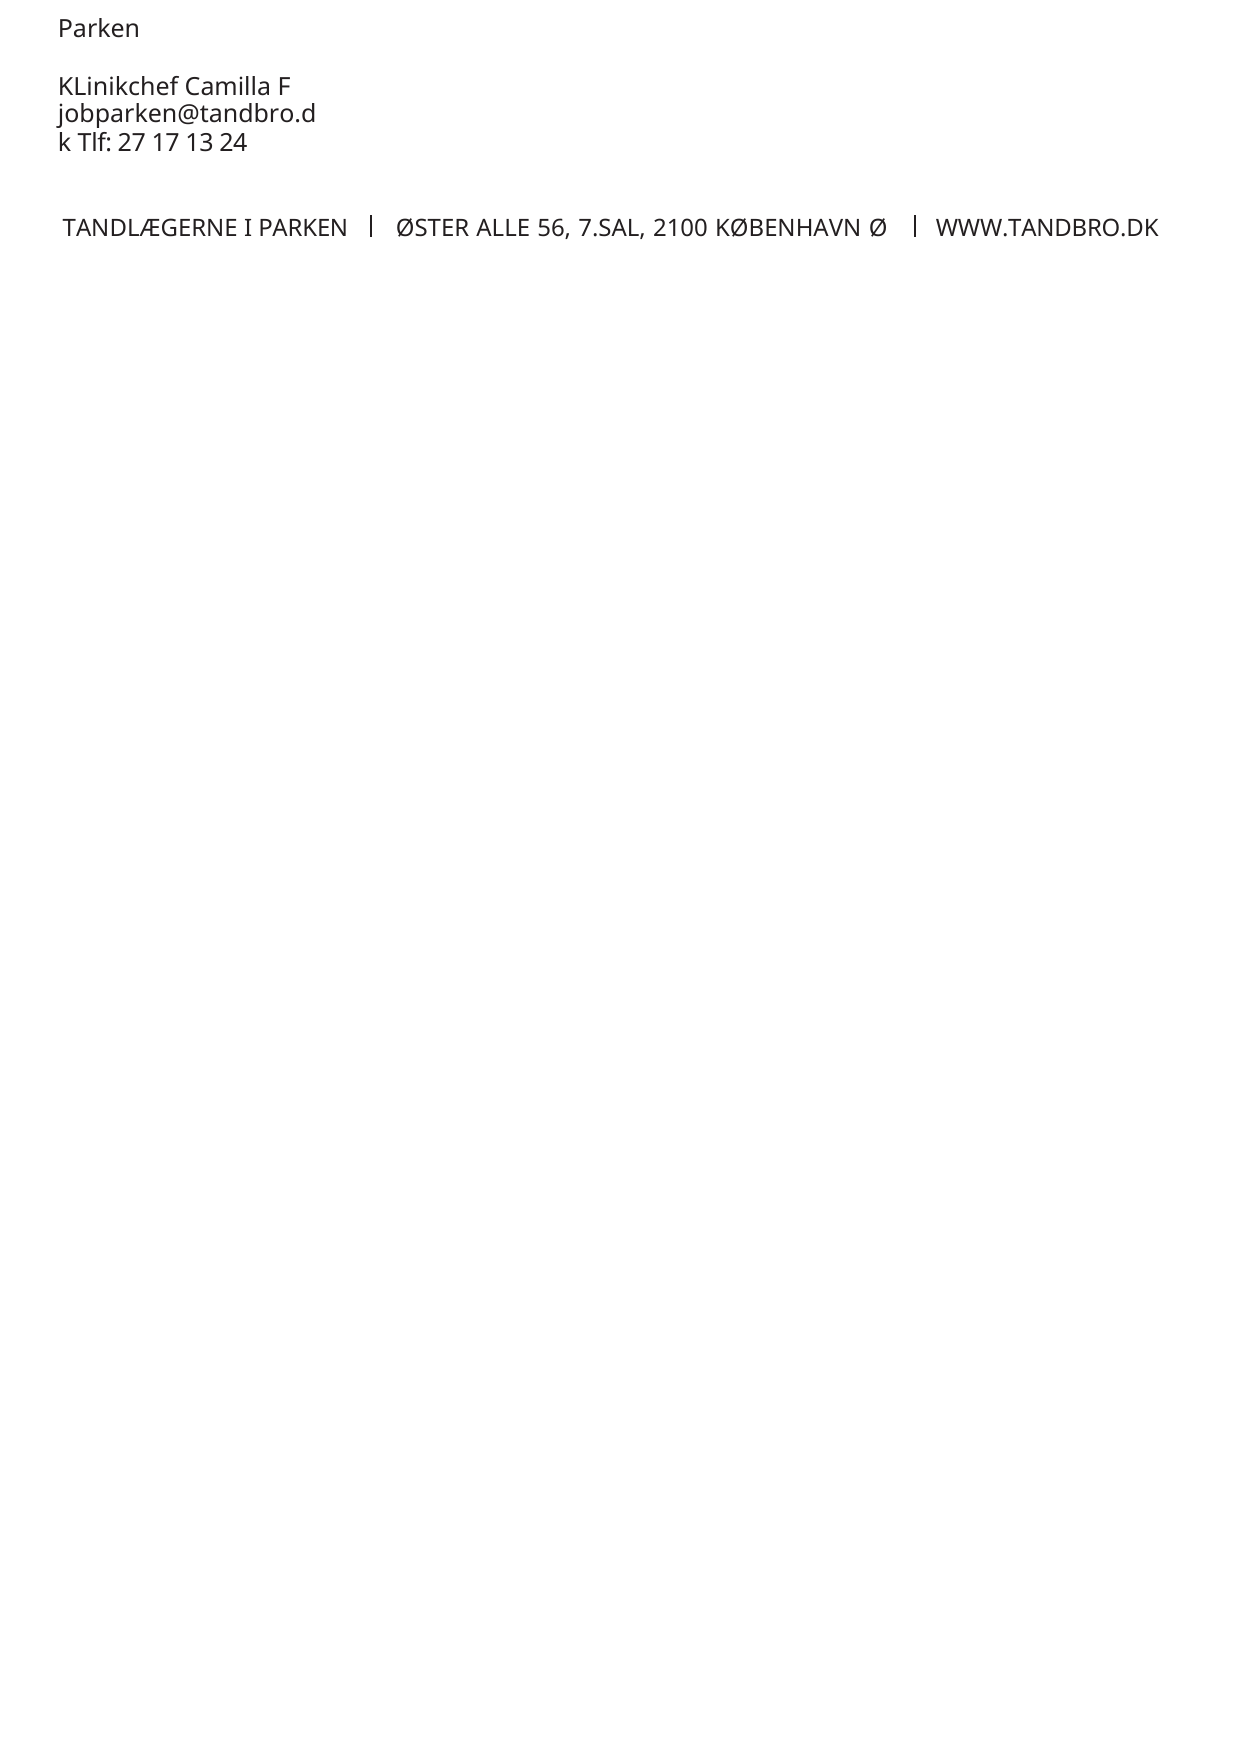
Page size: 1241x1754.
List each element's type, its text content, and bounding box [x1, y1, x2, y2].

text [58, 10, 414, 44]
text TANDLÆGERNE I PARKEN ØSTER ALLE 56, 7.SAL, 2100 KØBENHAVN Ø WWW.TANDBRO.DK [62, 211, 1194, 243]
text KLinikchef Camilla F jobparken@tandbro.dk Tlf: 27 17 13 24 [58, 72, 319, 159]
